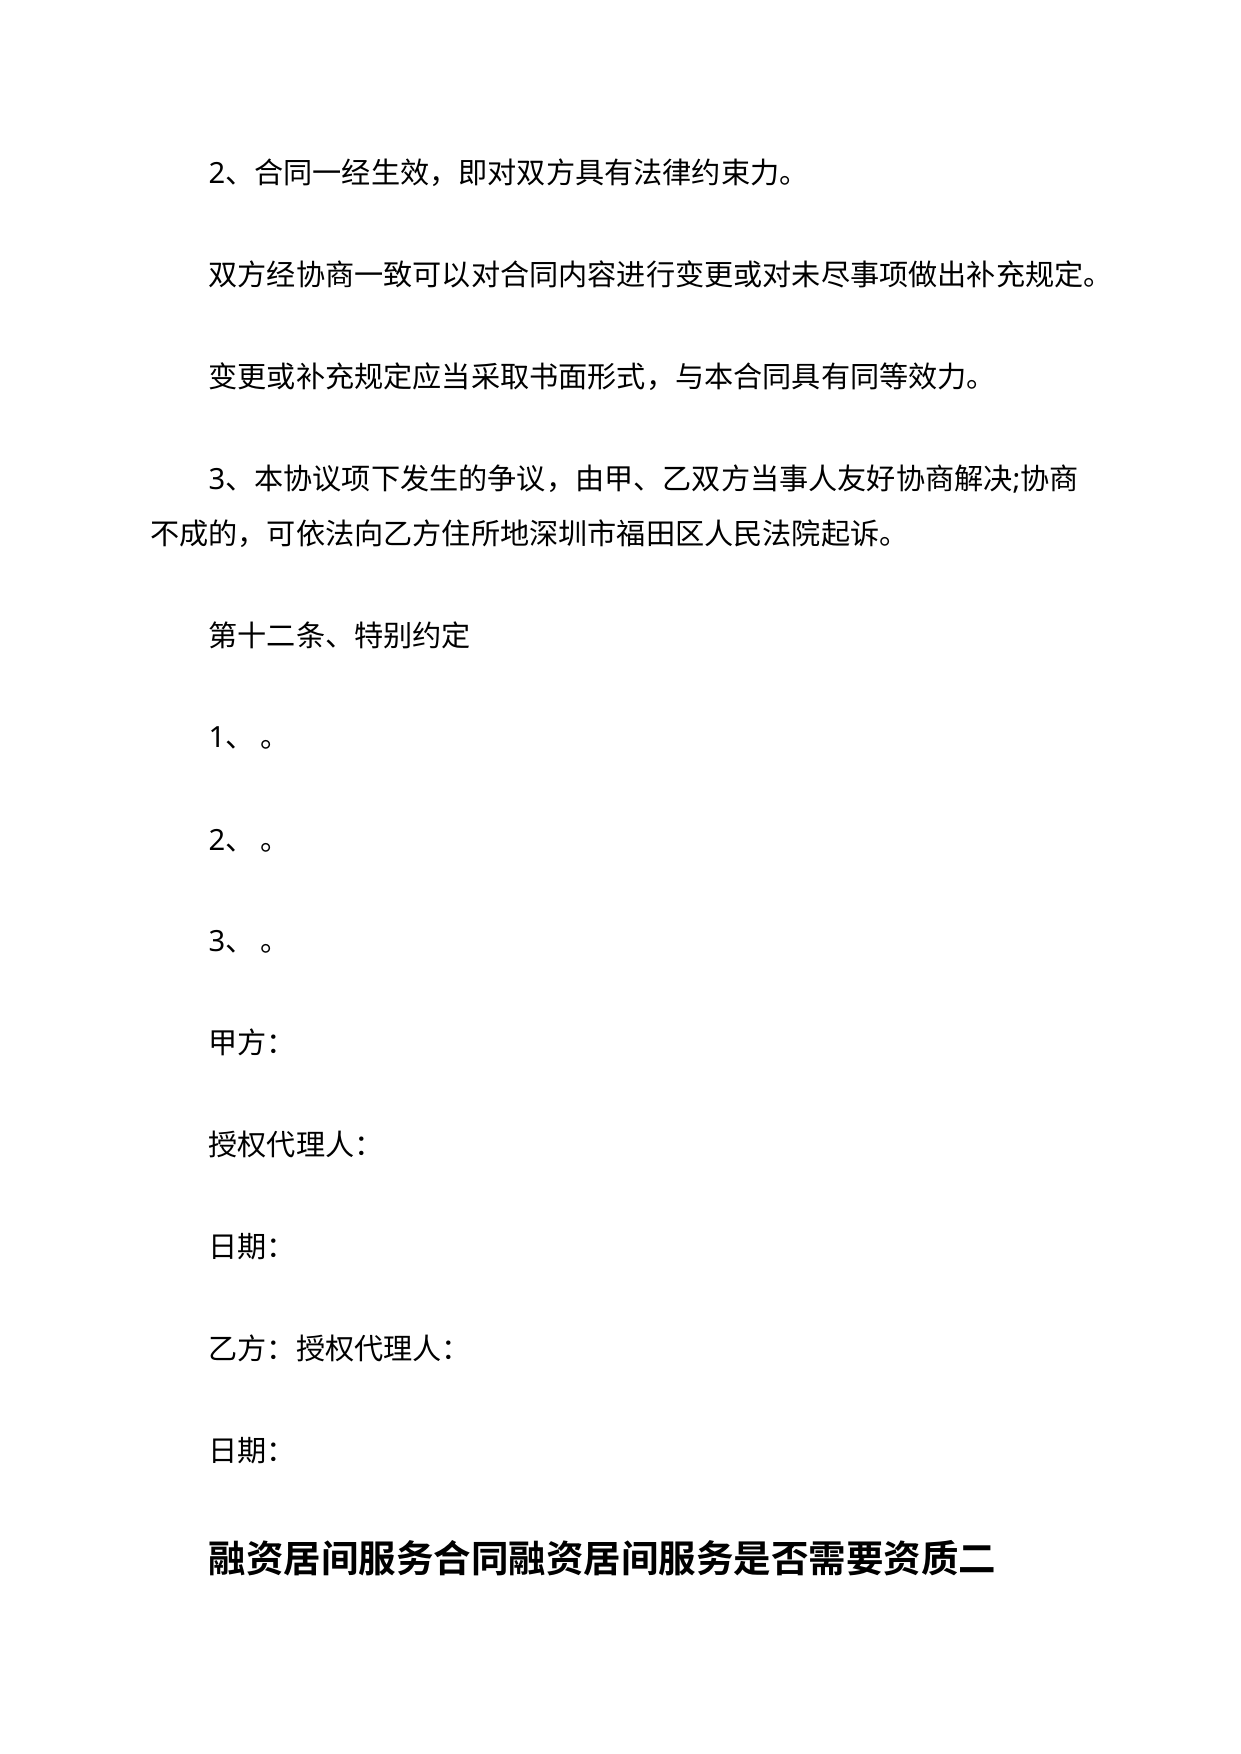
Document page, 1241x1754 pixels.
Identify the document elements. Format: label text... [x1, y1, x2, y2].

text 日期： [150, 1223, 1090, 1266]
text 2、 。 [150, 816, 1090, 858]
text 日期： [150, 1427, 1090, 1469]
text 双方经协商一致可以对合同内容进行变更或对未尽事项做出补充规定。 [150, 252, 1090, 294]
text 甲方： [150, 1020, 1090, 1062]
text 授权代理人： [150, 1122, 1090, 1164]
text 融资居间服务合同融资居间服务是否需要资质二 [150, 1529, 1090, 1583]
text 1、 。 [150, 714, 1090, 756]
text 3、本协议项下发生的争议，由甲、乙双方当事人友好协商解决;协商不成的，可依法向乙方住所地深圳市福田区人民法院起诉。 [150, 456, 1090, 553]
text 第十二条、特别约定 [150, 612, 1090, 654]
text 2、合同一经生效，即对双方具有法律约束力。 [150, 150, 1090, 192]
text 变更或补充规定应当采取书面形式，与本合同具有同等效力。 [150, 354, 1090, 396]
text 3、 。 [150, 918, 1090, 960]
text 乙方：授权代理人： [150, 1325, 1090, 1368]
